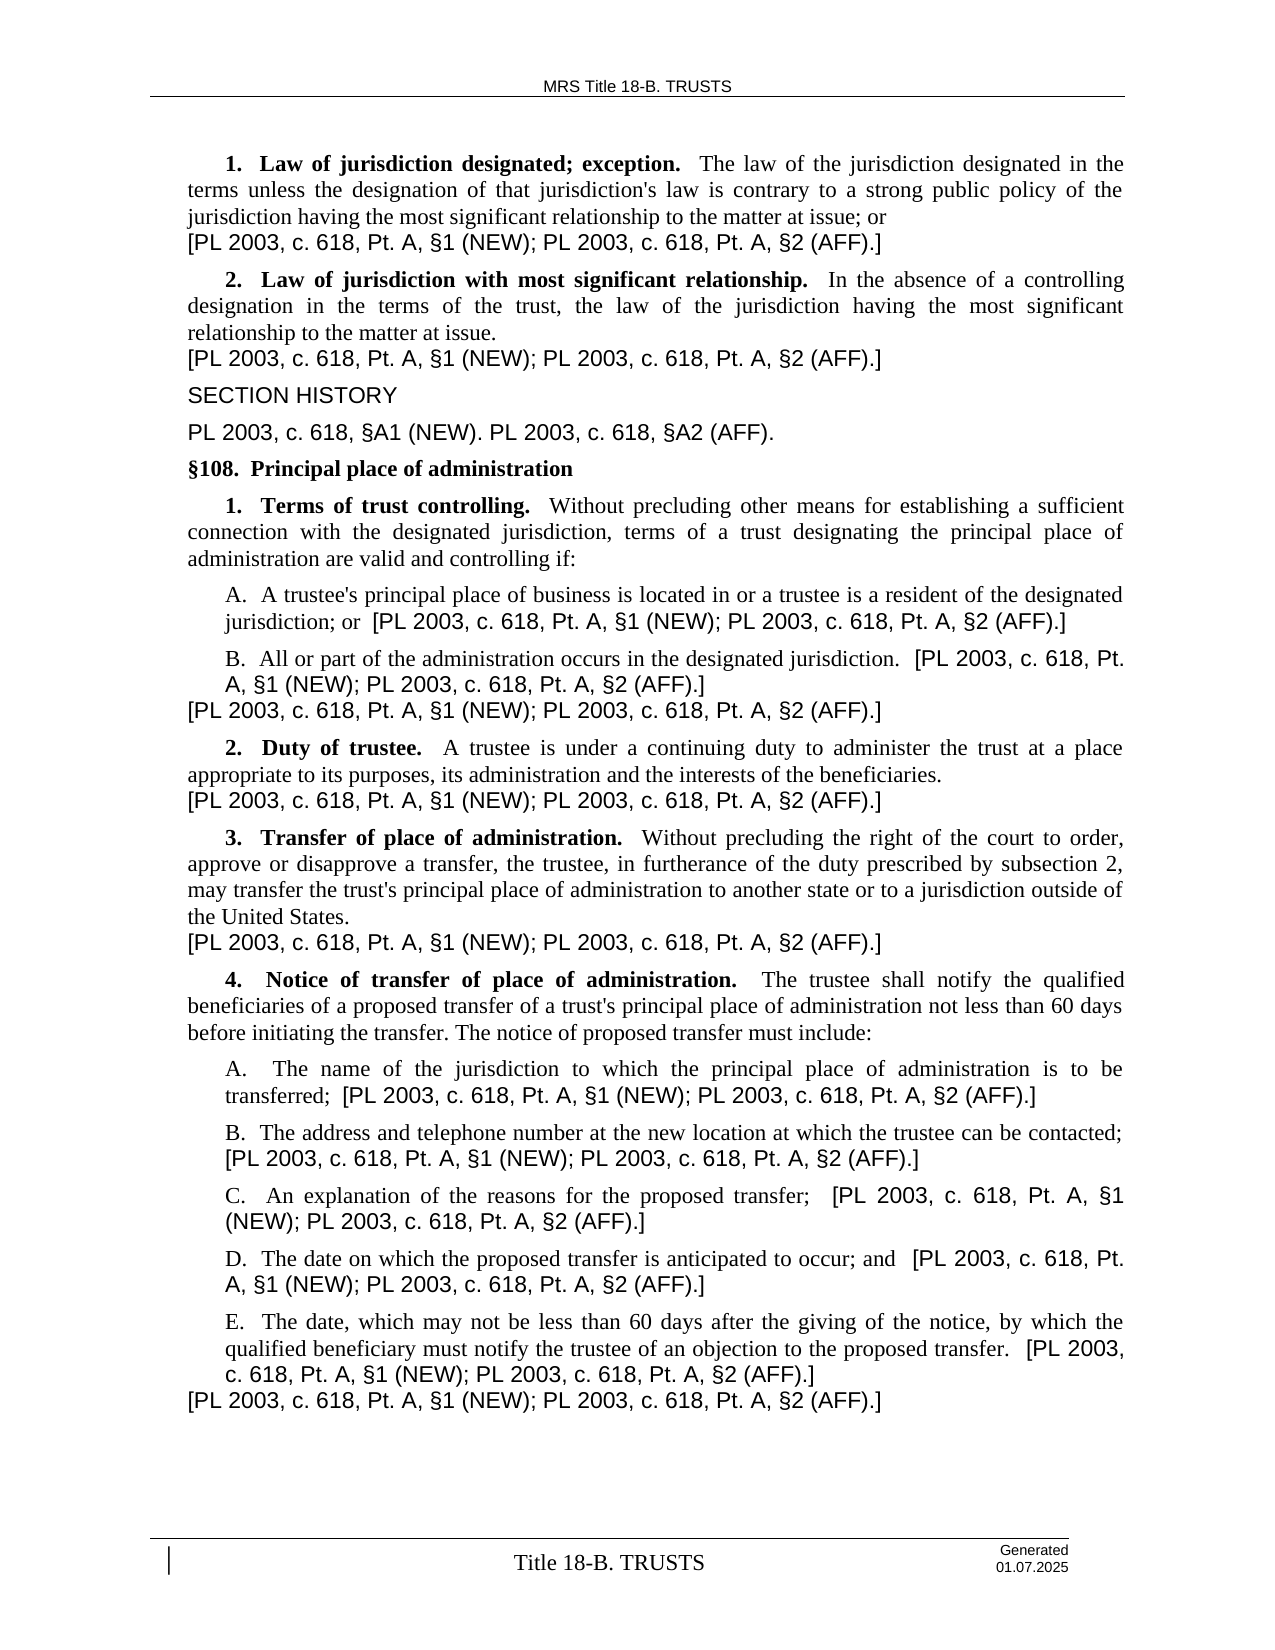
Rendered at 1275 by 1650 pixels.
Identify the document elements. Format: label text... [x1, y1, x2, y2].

text [PL 2003, c. 618, Pt. A, §1 (NEW); PL 2003, c. 618, Pt. A, §2 (AFF).] [187, 229, 1125, 255]
text §108. Principal place of administration [187, 455, 1125, 482]
text 3. Transfer of place of administration. Without precluding the right of the court to order, approve or disapprove a transfer, the trustee, in furtherance of the duty prescribed by subsection 2, may transfer the trust's principal place of administration to another state or to a jurisdiction outside of the United States. [187, 824, 1125, 929]
text 1. Terms of trust controlling. Without precluding other means for establishing a sufficient connection with the designated jurisdiction, terms of a trust designating the principal place of administration are valid and controlling if: [187, 492, 1125, 571]
text 1. Law of jurisdiction designated; exception. The law of the jurisdiction designated in the terms unless the designation of that jurisdiction's law is contrary to a strong public policy of the jurisdiction having the most significant relationship to the matter at issue; or [187, 150, 1125, 229]
text 2. Law of jurisdiction with most significant relationship. In the absence of a controlling designation in the terms of the trust, the law of the jurisdiction having the most significant relationship to the matter at issue. [187, 266, 1125, 345]
text 4. Notice of transfer of place of administration. The trustee shall notify the qualified beneficiaries of a proposed transfer of a trust's principal place of administration not less than 60 days before initiating the transfer. The notice of proposed transfer must include: [187, 966, 1125, 1045]
text 2. Duty of trustee. A trustee is under a continuing duty to administer the trust at a place appropriate to its purposes, its administration and the interests of the beneficiaries. [187, 734, 1125, 787]
text PL 2003, c. 618, §A1 (NEW). PL 2003, c. 618, §A2 (AFF). [187, 418, 1125, 445]
text A. A trustee's principal place of business is located in or a trustee is a resident of the designated jurisdiction; or [PL 2003, c. 618, Pt. A, §1 (NEW); PL 2003, c. 618, Pt. A, §2 (AFF).] [225, 581, 1125, 634]
text [PL 2003, c. 618, Pt. A, §1 (NEW); PL 2003, c. 618, Pt. A, §2 (AFF).] [187, 345, 1125, 371]
text C. An explanation of the reasons for the proposed transfer; [PL 2003, c. 618, Pt. A, §1 (NEW); PL 2003, c. 618, Pt. A, §2 (AFF).] [225, 1182, 1125, 1234]
text [PL 2003, c. 618, Pt. A, §1 (NEW); PL 2003, c. 618, Pt. A, §2 (AFF).] [187, 1387, 1125, 1414]
text SECTION HISTORY [187, 382, 1125, 408]
text B. The address and telephone number at the new location at which the trustee can be contacted; [PL 2003, c. 618, Pt. A, §1 (NEW); PL 2003, c. 618, Pt. A, §2 (AFF).] [225, 1119, 1125, 1171]
text A. The name of the jurisdiction to which the principal place of administration is to be transferred; [PL 2003, c. 618, Pt. A, §1 (NEW); PL 2003, c. 618, Pt. A, §2 (AFF).] [225, 1055, 1125, 1108]
text [PL 2003, c. 618, Pt. A, §1 (NEW); PL 2003, c. 618, Pt. A, §2 (AFF).] [187, 787, 1125, 813]
text [PL 2003, c. 618, Pt. A, §1 (NEW); PL 2003, c. 618, Pt. A, §2 (AFF).] [187, 697, 1125, 724]
text D. The date on which the proposed transfer is anticipated to occur; and [PL 2003, c. 618, Pt. A, §1 (NEW); PL 2003, c. 618, Pt. A, §2 (AFF).] [225, 1245, 1125, 1298]
text E. The date, which may not be less than 60 days after the giving of the notice, by which the qualified beneficiary must notify the trustee of an objection to the proposed transfer. [PL 2003, c. 618, Pt. A, §1 (NEW); PL 2003, c. 618, Pt. A, §2 (AFF).] [225, 1308, 1125, 1387]
text B. All or part of the administration occurs in the designated jurisdiction. [PL 2003, c. 618, Pt. A, §1 (NEW); PL 2003, c. 618, Pt. A, §2 (AFF).] [225, 645, 1125, 697]
text [PL 2003, c. 618, Pt. A, §1 (NEW); PL 2003, c. 618, Pt. A, §2 (AFF).] [187, 929, 1125, 956]
